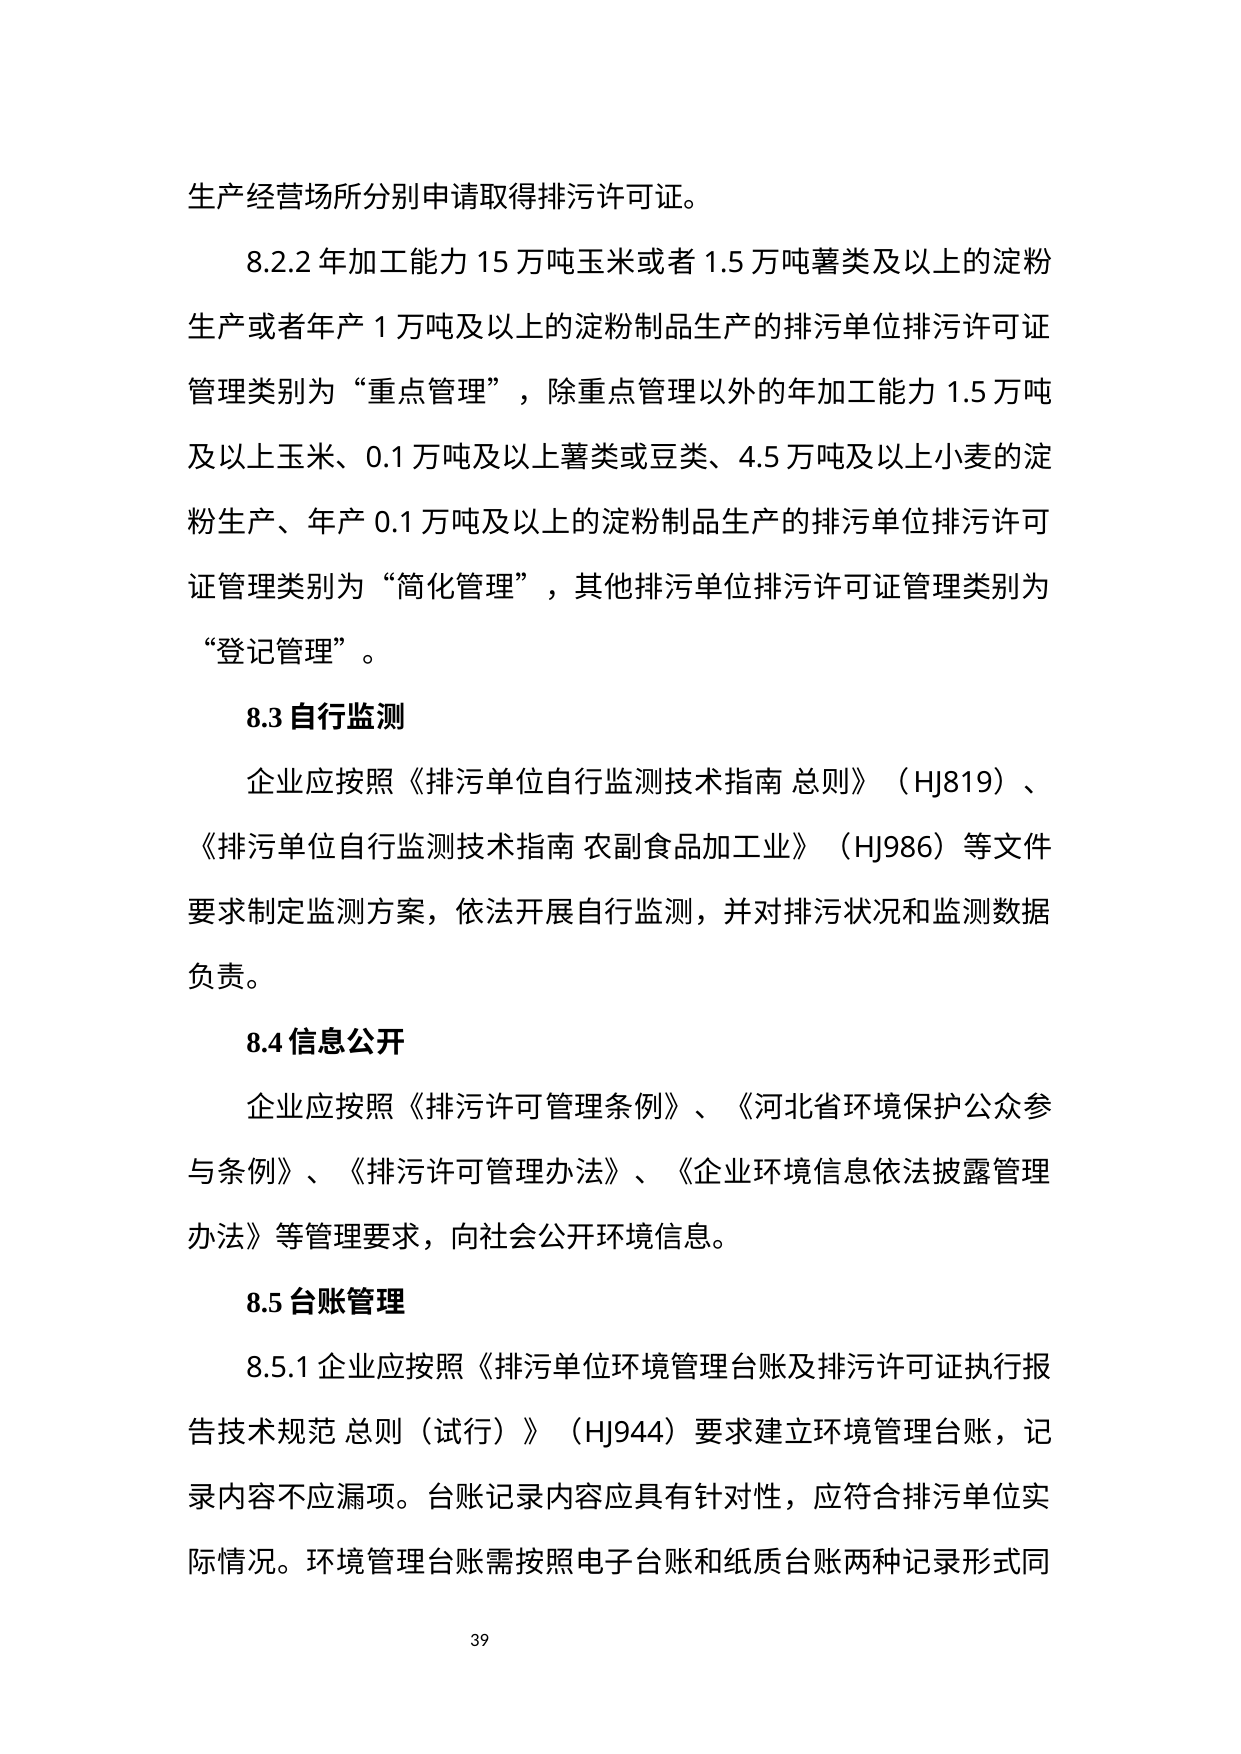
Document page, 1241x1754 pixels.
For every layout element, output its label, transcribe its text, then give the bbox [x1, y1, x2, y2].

text 企业应按照《排污单位自行监测技术指南 总则》（HJ819）、《排污单位自行监测技术指南 农副食品加工业》（HJ986）等文件要求制定监测方案，依法开展自行监测，并对排污状况和监测数据负责。 [187, 747, 1053, 1007]
text 企业应按照《排污许可管理条例》、《河北省环境保护公众参与条例》、《排污许可管理办法》、《企业环境信息依法披露管理办法》等管理要求，向社会公开环境信息。 [187, 1072, 1053, 1267]
subtitle 8.5台账管理 [187, 1267, 1053, 1332]
text 8.2.2年加工能力15万吨玉米或者1.5万吨薯类及以上的淀粉生产或者年产1万吨及以上的淀粉制品生产的排污单位排污许可证管理类别为“重点管理”，除重点管理以外的年加工能力1.5万吨及以上玉米、0.1万吨及以上薯类或豆类、4.5万吨及以上小麦的淀粉生产、年产0.1万吨及以上的淀粉制品生产的排污单位排污许可证管理类别为“简化管理”，其他排污单位排污许可证管理类别为“登记管理”。 [187, 227, 1053, 682]
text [187, 1332, 1053, 1592]
subtitle 8.3自行监测 [187, 682, 1053, 747]
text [187, 162, 1053, 227]
subtitle 8.4信息公开 [187, 1007, 1053, 1072]
